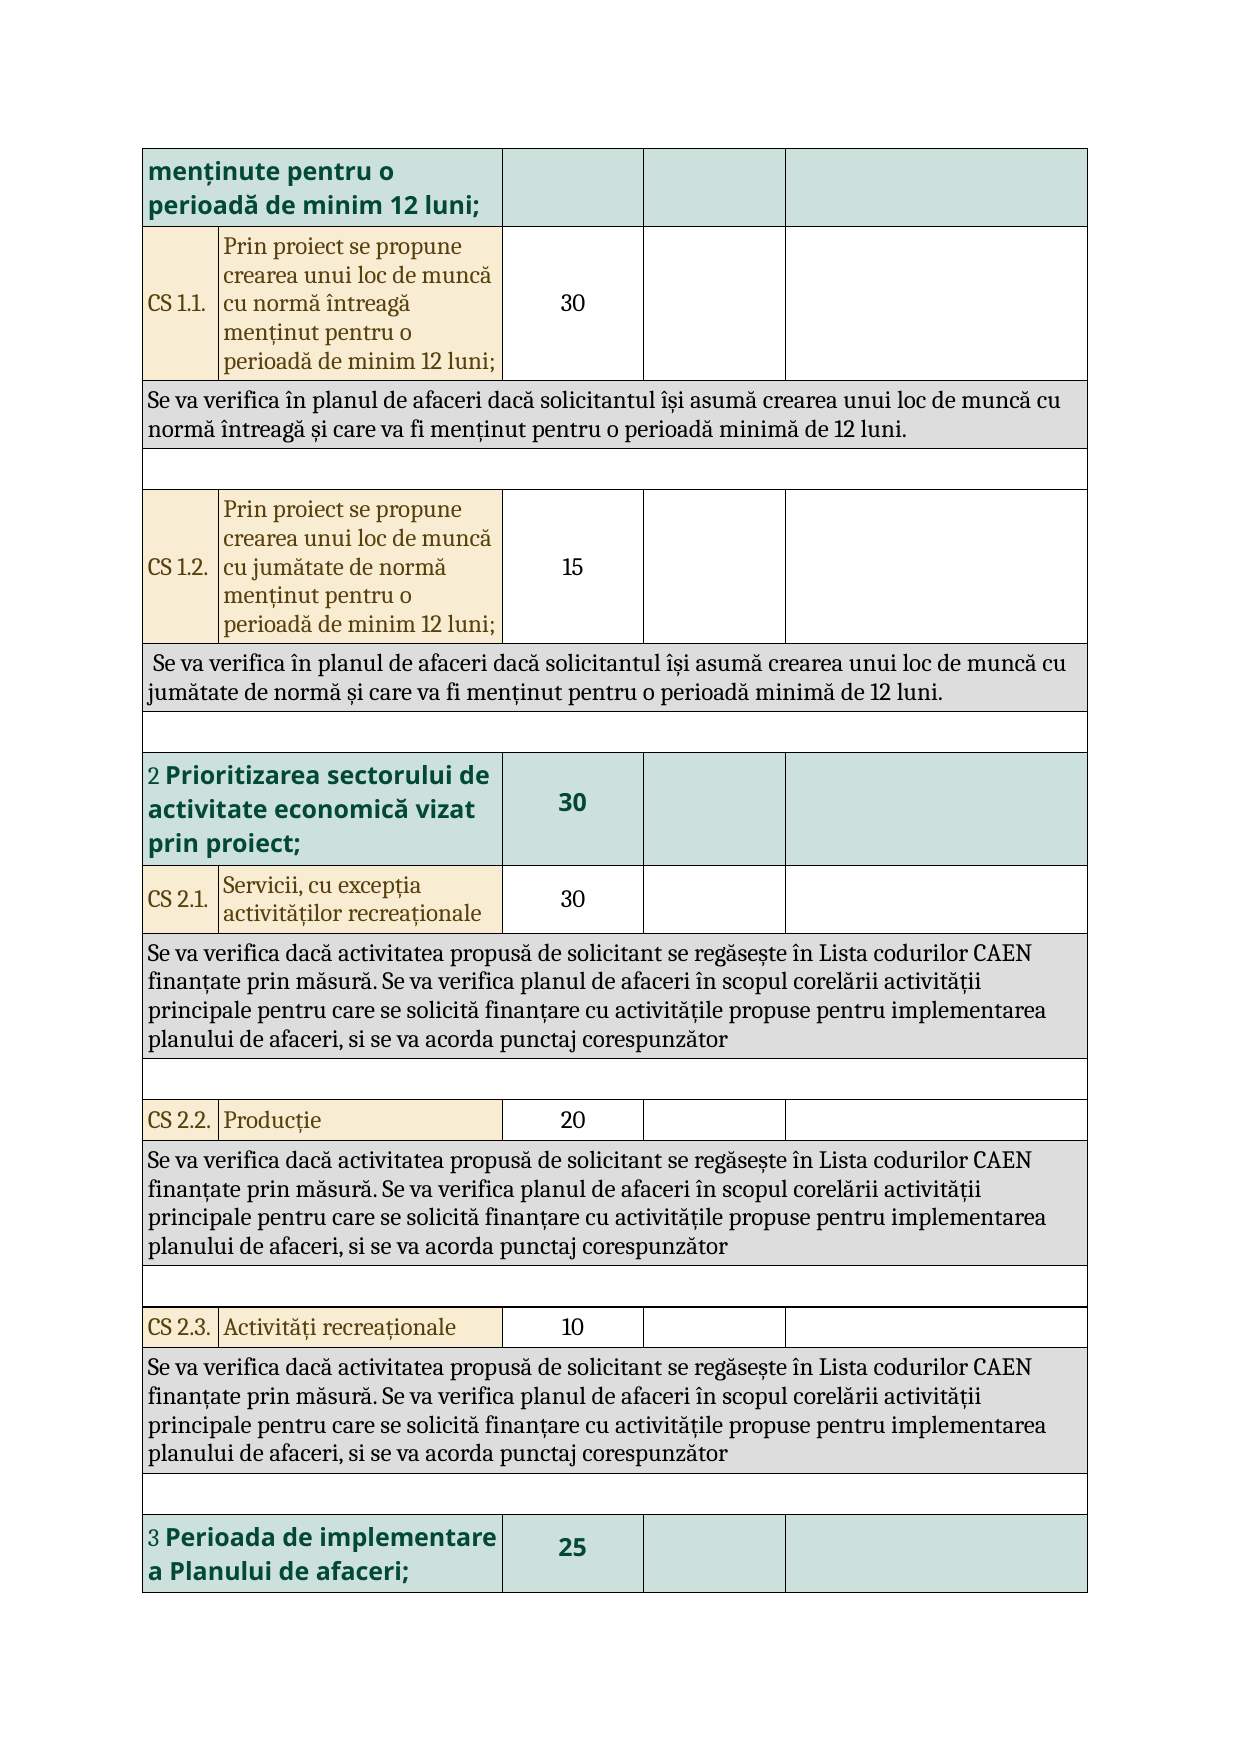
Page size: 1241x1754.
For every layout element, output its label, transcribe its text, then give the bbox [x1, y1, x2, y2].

table_cell Prin proiect se propune crearea unui loc de muncă cu normă întreagă menținut pentru o perioadă de minim 12 luni; [219, 227, 502, 380]
table_cell CS 1.2. [143, 490, 218, 643]
table_cell [143, 1474, 1087, 1514]
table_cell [143, 149, 502, 226]
table_cell [786, 1308, 1087, 1347]
table_cell 30 [503, 866, 643, 933]
table_cell [786, 1515, 1087, 1592]
table_cell Se va verifica dacă activitatea propusă de solicitant se regăsește în Lista codurilor CAEN finanțate prin măsură. Se va verifica planul de afaceri în scopul corelării activității principale pentru care se solicită finanțare cu activitățile propuse pentru implementarea planului de afaceri, si se va acorda punctaj corespunzător [143, 1141, 1087, 1265]
table_cell CS 2.3. [143, 1308, 218, 1347]
table_cell [786, 490, 1087, 643]
table_cell [786, 753, 1087, 865]
table_cell [644, 866, 785, 933]
table_cell [786, 866, 1087, 933]
table_cell [644, 149, 785, 226]
table_cell CS 2.2. [143, 1100, 218, 1140]
table_cell [786, 227, 1087, 380]
table_cell 20 [503, 1100, 643, 1140]
table_cell 2 Prioritizarea sectorului de activitate economică vizat prin proiect; [143, 753, 502, 865]
table_cell 3 Perioada de implementare a Planului de afaceri; [143, 1515, 502, 1592]
table_cell [644, 490, 785, 643]
table_cell 10 [503, 1308, 643, 1347]
table_cell [143, 1266, 1087, 1306]
table_cell [644, 1308, 785, 1347]
table_cell Se va verifica dacă activitatea propusă de solicitant se regăsește în Lista codurilor CAEN finanțate prin măsură. Se va verifica planul de afaceri în scopul corelării activității principale pentru care se solicită finanțare cu activitățile propuse pentru implementarea planului de afaceri, si se va acorda punctaj corespunzător [143, 1348, 1087, 1473]
table_cell Producție [219, 1100, 502, 1140]
table_cell 30 [503, 149, 643, 226]
table_cell Se va verifica dacă activitatea propusă de solicitant se regăsește în Lista codurilor CAEN finanțate prin măsură. Se va verifica planul de afaceri în scopul corelării activității principale pentru care se solicită finanțare cu activitățile propuse pentru implementarea planului de afaceri, si se va acorda punctaj corespunzător [143, 934, 1087, 1058]
table_cell Prin proiect se propune crearea unui loc de muncă cu jumătate de normă menținut pentru o perioadă de minim 12 luni; [219, 490, 502, 643]
table_cell [786, 1100, 1087, 1140]
table_cell [644, 227, 785, 380]
table_cell [644, 1515, 785, 1592]
table_cell CS 1.1. [143, 227, 218, 380]
table_cell Se va verifica în planul de afaceri dacă solicitantul își asumă crearea unui loc de muncă cu normă întreagă și care va fi menținut pentru o perioadă minimă de 12 luni. [143, 381, 1087, 448]
table_cell Activități recreaționale [219, 1308, 502, 1347]
table_cell [786, 149, 1087, 226]
table_cell CS 2.1. [143, 866, 218, 933]
table_cell 25 [503, 1515, 643, 1592]
table_cell [143, 1059, 1087, 1099]
table_cell [644, 1100, 785, 1140]
table_cell Se va verifica în planul de afaceri dacă solicitantul își asumă crearea unui loc de muncă cu jumătate de normă și care va fi menținut pentru o perioadă minimă de 12 luni. [143, 644, 1087, 711]
table_cell [644, 753, 785, 865]
table_cell 30 [503, 753, 643, 865]
table_cell [143, 449, 1087, 489]
table_cell Servicii, cu excepția activităților recreaționale [219, 866, 502, 933]
table_cell [143, 712, 1087, 752]
table_cell 30 [503, 227, 643, 380]
table_cell 15 [503, 490, 643, 643]
